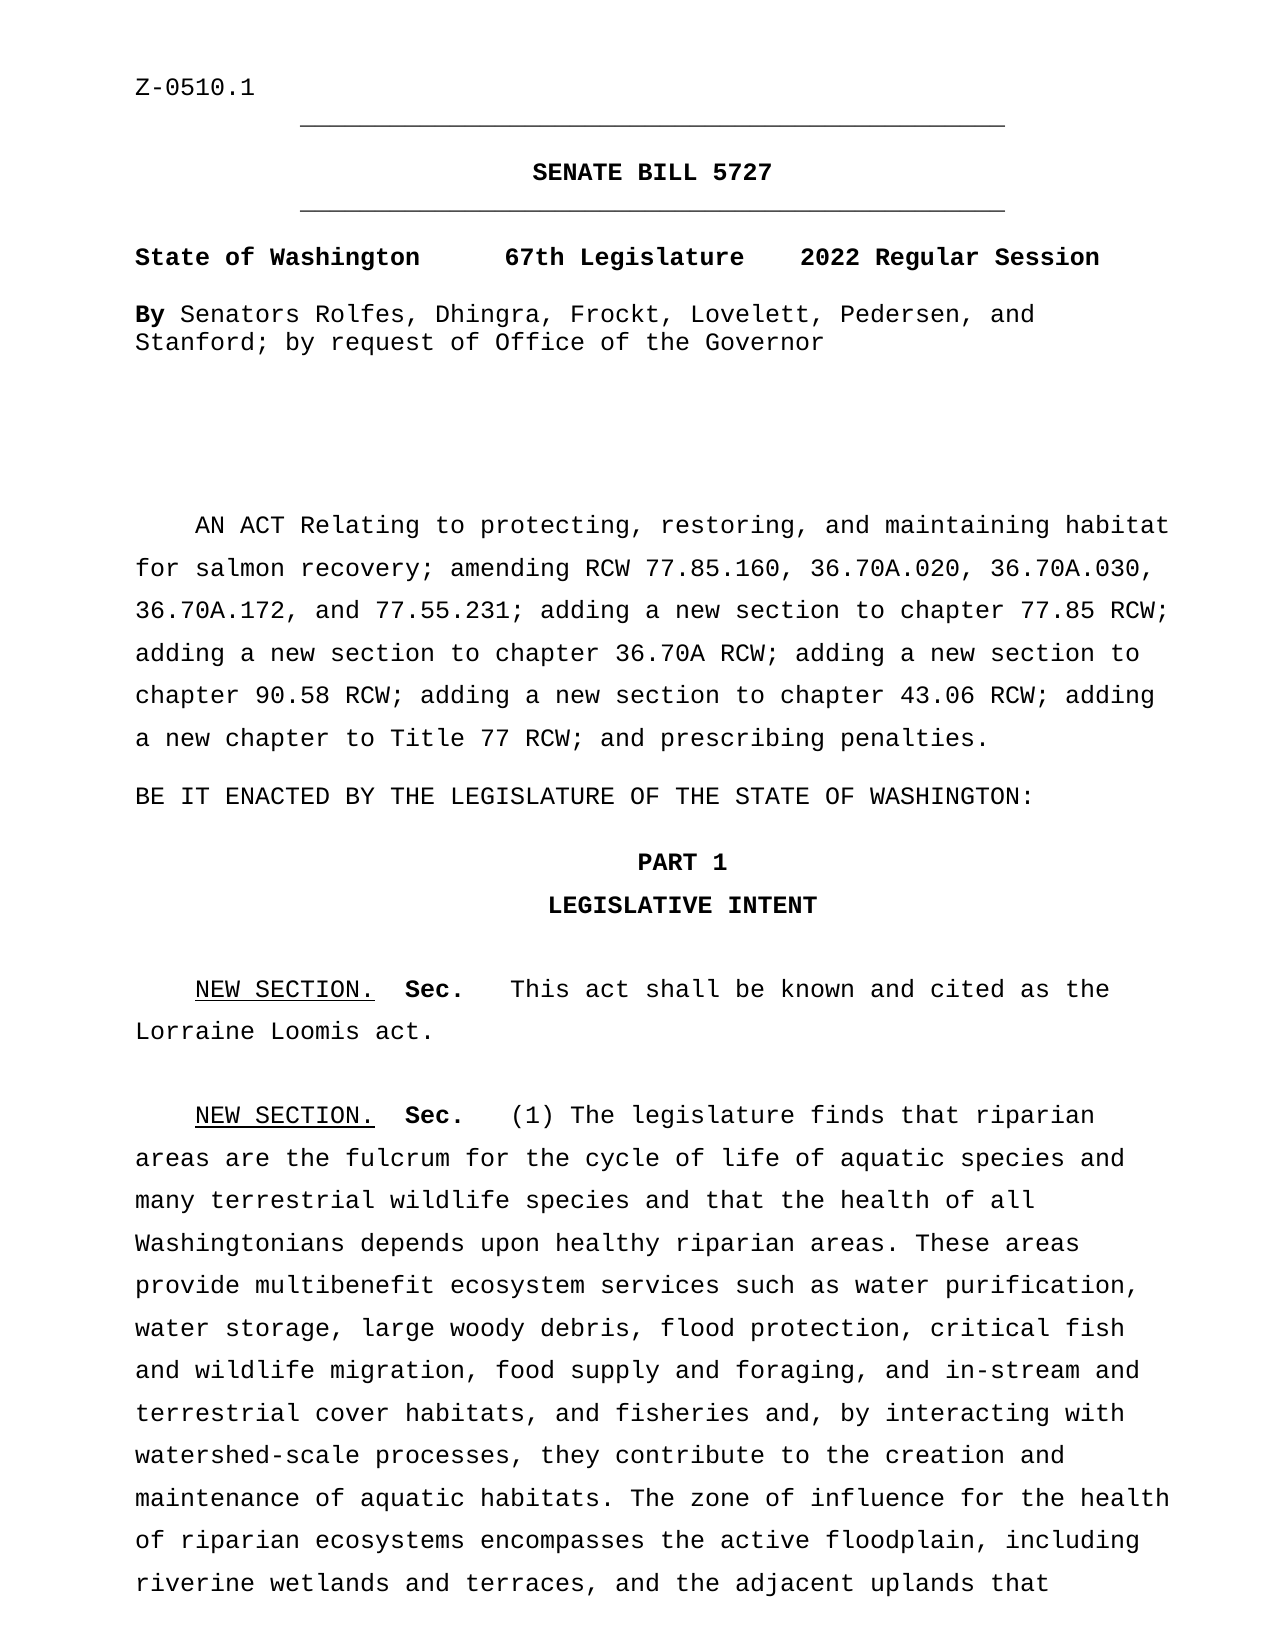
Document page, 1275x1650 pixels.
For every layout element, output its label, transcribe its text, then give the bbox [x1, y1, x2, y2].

text State of Washington 67th Legislature 2022 Regular Session [135, 245, 1170, 273]
text By Senators Rolfes, Dhingra, Frockt, Lovelett, Pedersen, and Stanford; by request of Office of the Governor [135, 302, 1170, 358]
text _______________________________________________ [135, 103, 1170, 132]
text Z-0510.1 [135, 75, 1170, 103]
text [135, 1090, 1170, 1600]
text NEW SECTION. Sec. This act shall be known and cited as the Lorraine Loomis act. [135, 963, 1170, 1048]
text PART 1 [135, 837, 1170, 879]
text _______________________________________________ [135, 188, 1170, 217]
text SENATE BILL 5727 [135, 160, 1170, 188]
text BE IT ENACTED BY THE LEGISLATURE OF THE STATE OF WASHINGTON: [135, 783, 1170, 812]
text LEGISLATIVE INTENT [135, 879, 1170, 922]
text AN ACT Relating to protecting, restoring, and maintaining habitat for salmon recovery; amending RCW 77.85.160, 36.70A.020, 36.70A.030, 36.70A.172, and 77.55.231; adding a new section to chapter 77.85 RCW; adding a new section to chapter 36.70A RCW; adding a new section to chapter 90.58 RCW; adding a new section to chapter 43.06 RCW; adding a new chapter to Title 77 RCW; and prescribing penalties. [135, 500, 1170, 755]
